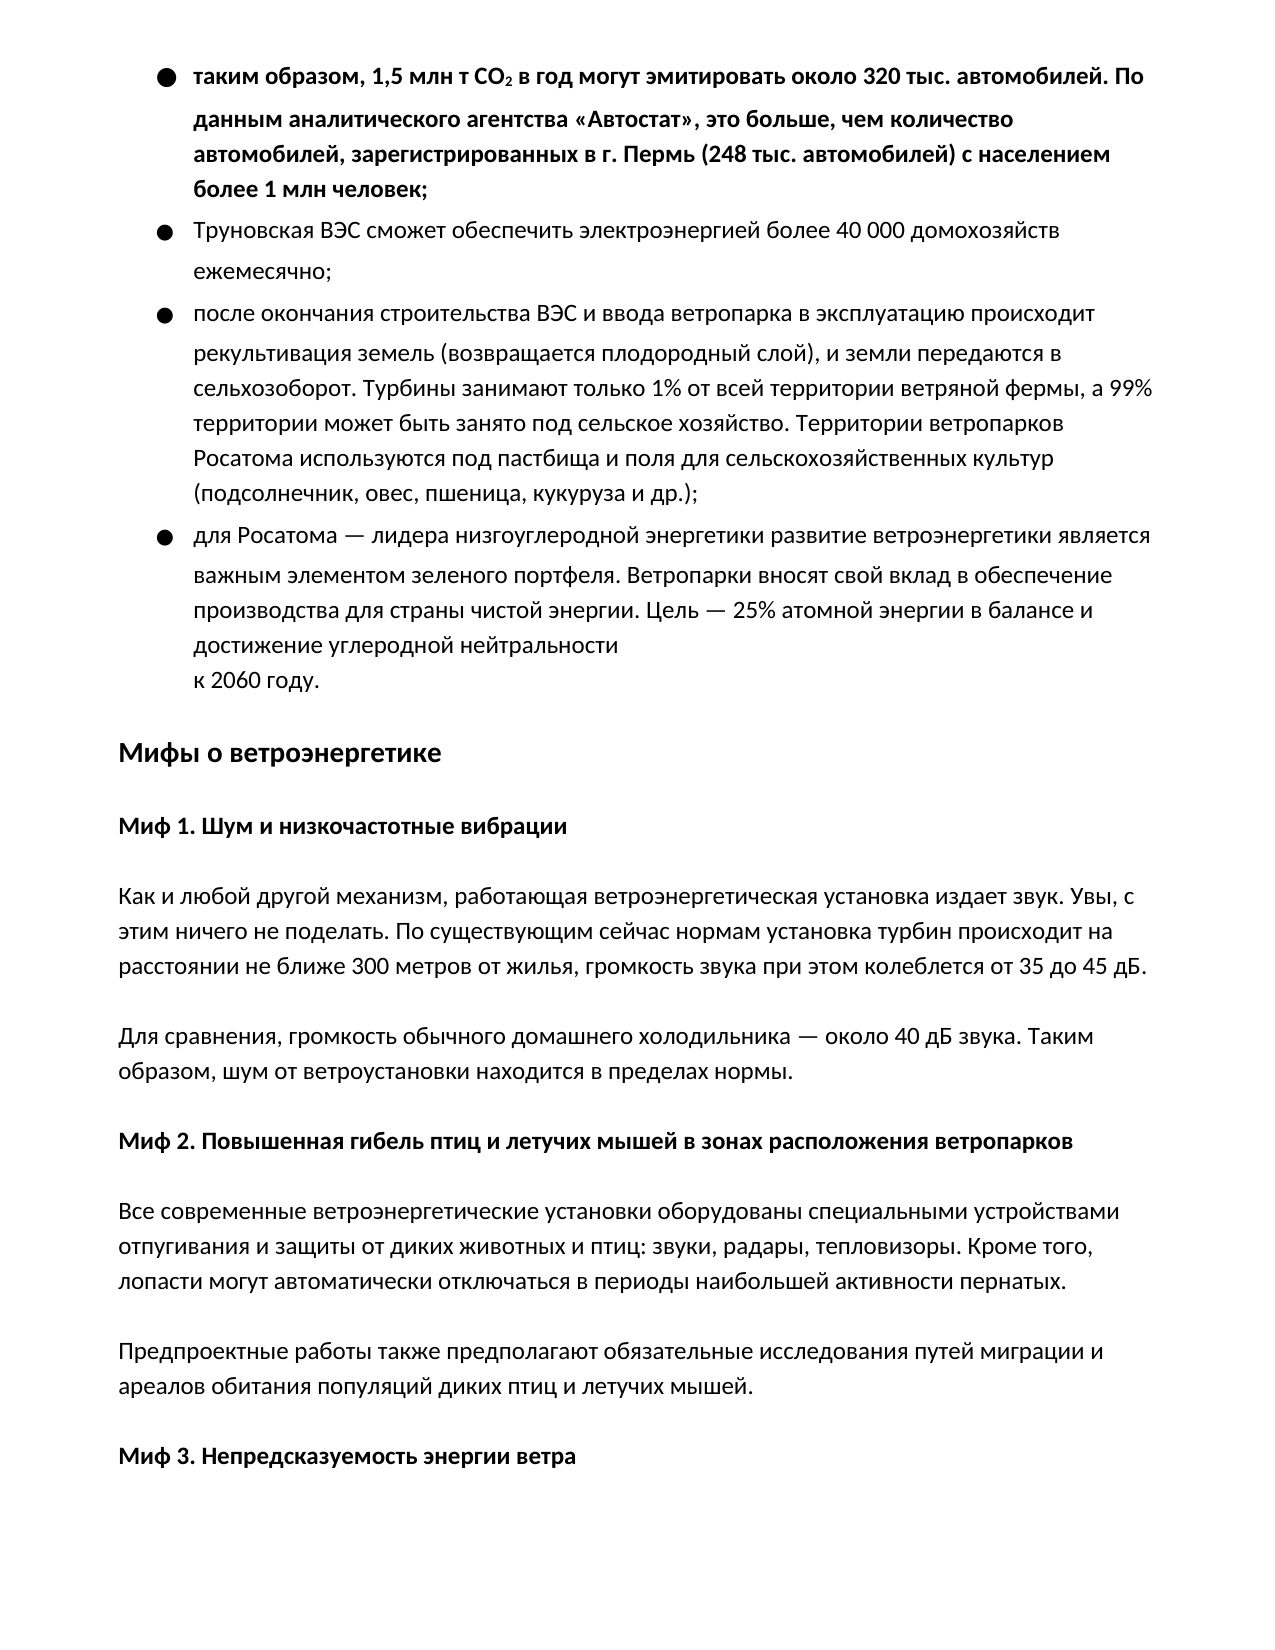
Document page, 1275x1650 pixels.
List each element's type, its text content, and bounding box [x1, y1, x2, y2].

text Все современные ветроэнергетические установки оборудованы специальными устройствами отпугивания и защиты от диких животных и птиц: звуки, радары, тепловизоры. Кроме того, лопасти могут автоматически отключаться в периоды наибольшей активности пернатых. [118, 1196, 1157, 1296]
text Как и любой другой механизм, работающая ветроэнергетическая установка издает звук. Увы, с этим ничего не поделать. По существующим сейчас нормам установка турбин происходит на расстоянии не ближе 300 метров от жилья, громкость звука при этом колеблется от 35 до 45 дБ. [118, 881, 1157, 981]
list таким образом, 1,5 млн т СО2 в год могут эмитировать около 320 тыс. автомобилей. По данным аналитического агентства «Автостат», это больше, чем количество автомобилей, зарегистрированных в г. Пермь (248 тыс. автомобилей) с населением более 1 млн человек; [156, 47, 1157, 203]
list для Росатома — лидера низгоуглеродной энергетики развитие ветроэнергетики является важным элементом зеленого портфеля. Ветропарки вносят свой вклад в обеспечение производства для страны чистой энергии. Цель — 25% атомной энергии в балансе и достижение углеродной нейтральности к 2060 году. [156, 512, 1157, 695]
text Миф 2. Повышенная гибель птиц и летучих мышей в зонах расположения ветропарков [118, 1126, 1157, 1156]
text Миф 3. Непредсказуемость энергии ветра [118, 1441, 1157, 1471]
list после окончания строительства ВЭС и ввода ветропарка в эксплуатацию происходит рекультивация земель (возвращается плодородный слой), и земли передаются в сельхозоборот. Турбины занимают только 1% от всей территории ветряной фермы, а 99% территории может быть занято под сельское хозяйство. Территории ветропарков Росатома используются под пастбища и поля для сельскохозяйственных культур (подсолнечник, овес, пшеница, кукуруза и др.); [156, 290, 1157, 508]
list Труновская ВЭС сможет обеспечить электроэнергией более 40 000 домохозяйств ежемесячно; [156, 208, 1157, 286]
text Миф 1. Шум и низкочастотные вибрации [118, 811, 1157, 841]
text Мифы о ветроэнергетике [118, 734, 1157, 770]
text Для сравнения, громкость обычного домашнего холодильника — около 40 дБ звука. Таким образом, шум от ветроустановки находится в пределах нормы. [118, 1021, 1157, 1086]
text Предпроектные работы также предполагают обязательные исследования путей миграции и ареалов обитания популяций диких птиц и летучих мышей. [118, 1336, 1157, 1401]
